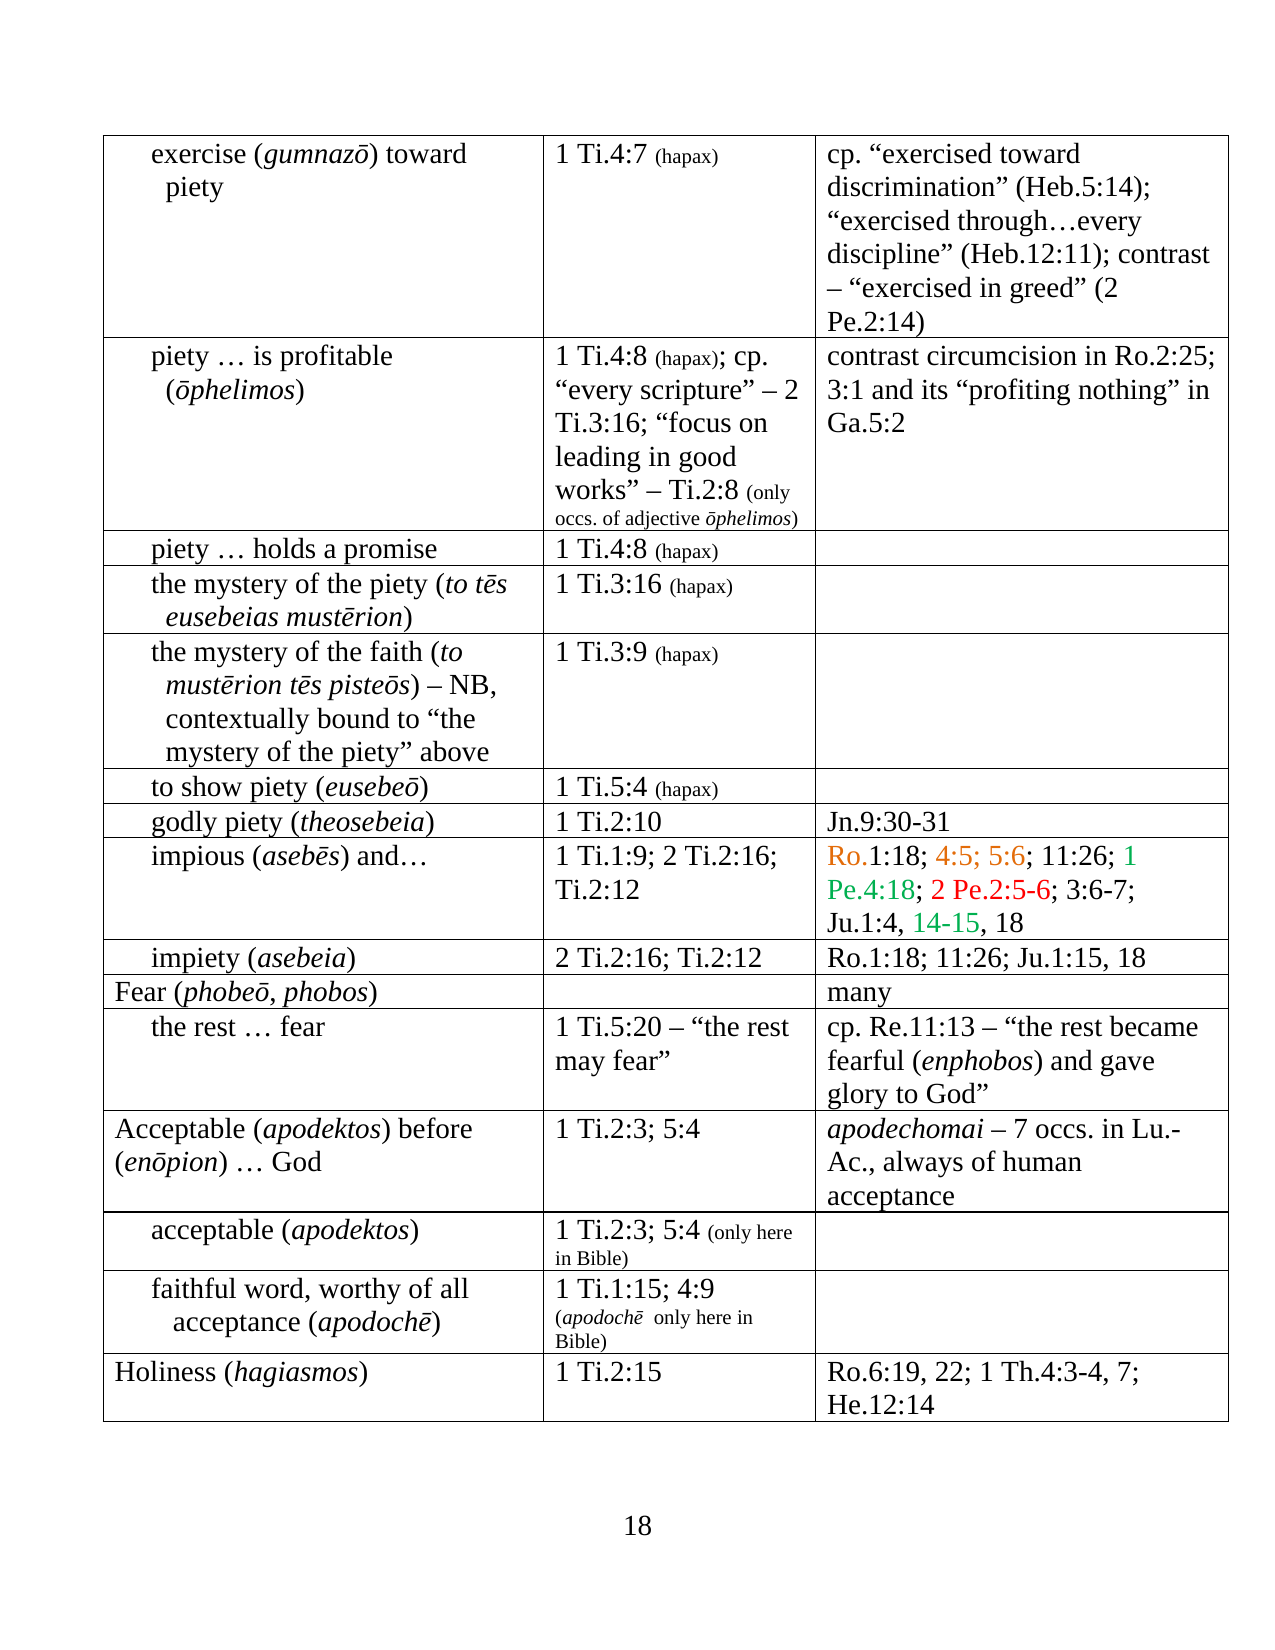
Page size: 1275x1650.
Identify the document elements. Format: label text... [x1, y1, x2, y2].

table_cell faithful word, worthy of all acceptance (apodochē) [104, 1271, 543, 1353]
table_cell cp. “exercised toward discrimination” (Heb.5:14); “exercised through…every discipline” (Heb.12:11); contrast – “exercised in greed” (2 Pe.2:14) [816, 136, 1228, 337]
table_cell [816, 1271, 1228, 1353]
table_cell 1 Ti.4:7 (hapax) [544, 136, 815, 337]
table_cell [816, 769, 1228, 803]
table_cell cp. Re.11:13 – “the rest became fearful (enphobos) and gave glory to God” [816, 1009, 1228, 1110]
table_cell piety … is profitable (ōphelimos) [104, 338, 543, 530]
table_cell contrast circumcision in Ro.2:25; 3:1 and its “profiting nothing” in Ga.5:2 [816, 338, 1228, 530]
table_cell Holiness (hagiasmos) [104, 1354, 543, 1421]
table_cell apodechomai – 7 occs. in Lu.-Ac., always of human acceptance [816, 1111, 1228, 1211]
table_cell [544, 975, 815, 1008]
table_cell 1 Ti.2:3; 5:4 (only here in Bible) [544, 1213, 815, 1270]
table_cell [816, 566, 1228, 633]
table_cell Acceptable (apodektos) before (enōpion) … God [104, 1111, 543, 1211]
table_cell to show piety (eusebeō) [104, 769, 543, 803]
table_cell piety … holds a promise [104, 531, 543, 565]
table_cell Ro.1:18; 11:26; Ju.1:15, 18 [816, 940, 1228, 973]
table_cell 1 Ti.5:20 – “the rest may fear” [544, 1009, 815, 1110]
table_cell acceptable (apodektos) [104, 1213, 543, 1270]
table_cell 2 Ti.2:16; Ti.2:12 [544, 940, 815, 973]
table_cell godly piety (theosebeia) [104, 804, 543, 837]
table_cell 1 Ti.2:3; 5:4 [544, 1111, 815, 1211]
table_cell 1 Ti.3:9 (hapax) [544, 634, 815, 768]
table_cell 1 Ti.1:15; 4:9 (apodochē only here in Bible) [544, 1271, 815, 1353]
table_cell exercise (gumnazō) toward piety [104, 136, 543, 337]
table_cell many [816, 975, 1228, 1008]
table_cell Jn.9:30-31 [816, 804, 1228, 837]
table_cell [816, 634, 1228, 768]
table_cell 1 Ti.1:9; 2 Ti.2:16; Ti.2:12 [544, 838, 815, 939]
table_cell [816, 531, 1228, 565]
table_cell the mystery of the piety (to tēs eusebeias mustērion) [104, 566, 543, 633]
table_cell the mystery of the faith (to mustērion tēs pisteōs) – NB, contextually bound to “the mystery of the piety” above [104, 634, 543, 768]
table_cell impious (asebēs) and… [104, 838, 543, 939]
table_cell Ro.1:18; 4:5; 5:6; 11:26; 1 Pe.4:18; 2 Pe.2:5-6; 3:6-7; Ju.1:4, 14-15, 18 [816, 838, 1228, 939]
table_cell Fear (phobeō, phobos) [104, 975, 543, 1008]
table_cell the rest … fear [104, 1009, 543, 1110]
table_cell Ro.6:19, 22; 1 Th.4:3-4, 7; He.12:14 [816, 1354, 1228, 1421]
table_cell 1 Ti.4:8 (hapax); cp. “every scripture” – 2 Ti.3:16; “focus on leading in good works” – Ti.2:8 (only occs. of adjective ōphelimos) [544, 338, 815, 530]
table_cell 1 Ti.2:10 [544, 804, 815, 837]
table_cell 1 Ti.2:15 [544, 1354, 815, 1421]
table_cell impiety (asebeia) [104, 940, 543, 973]
table_cell 1 Ti.4:8 (hapax) [544, 531, 815, 565]
table_cell [816, 1213, 1228, 1270]
table_cell 1 Ti.3:16 (hapax) [544, 566, 815, 633]
table_cell 1 Ti.5:4 (hapax) [544, 769, 815, 803]
